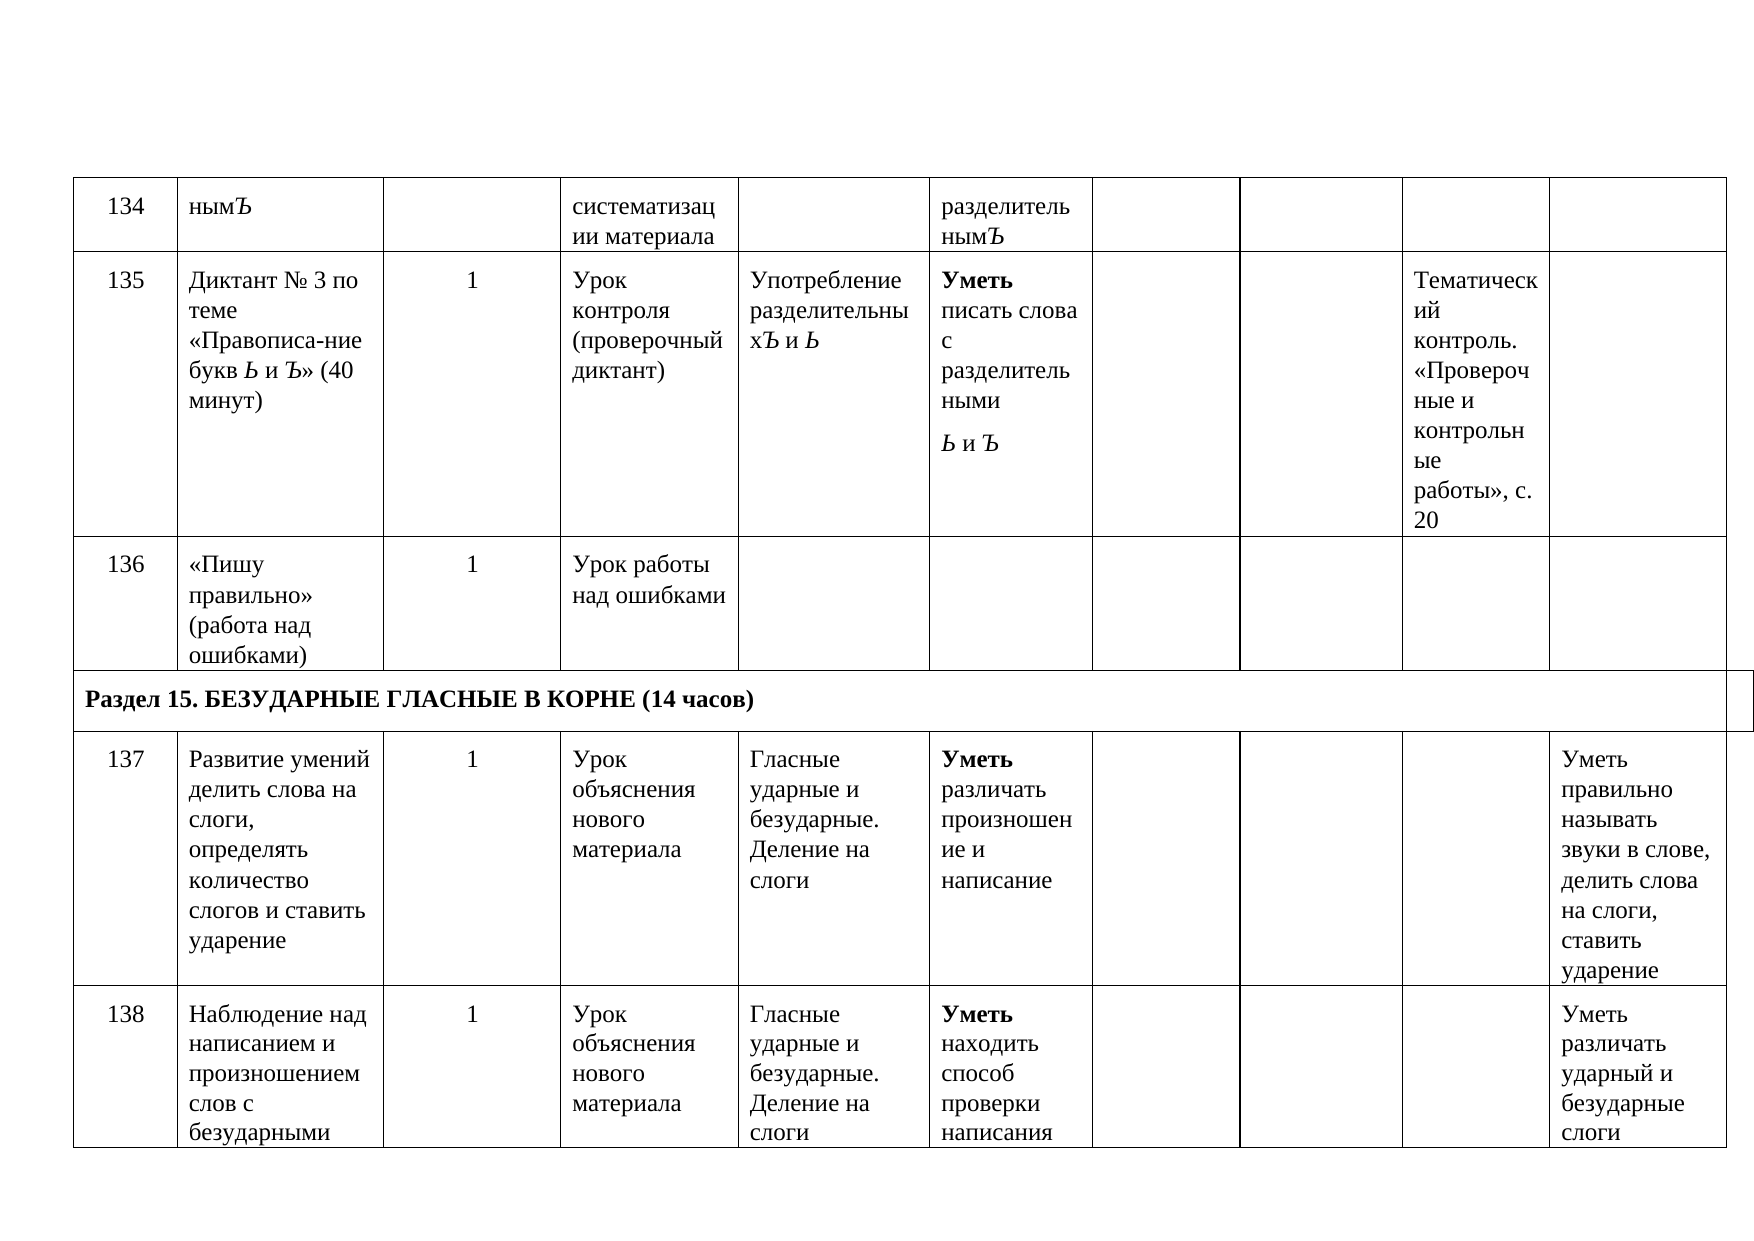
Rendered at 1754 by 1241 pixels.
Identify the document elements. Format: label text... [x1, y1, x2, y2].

table_cell [1403, 178, 1549, 251]
table_cell Употребление разделительныхЪ и Ь [739, 252, 929, 536]
table_cell [1093, 986, 1239, 1147]
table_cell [739, 986, 929, 1147]
table_cell Урок объяснения нового материала [561, 732, 738, 985]
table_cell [1550, 986, 1726, 1147]
table_cell [1093, 732, 1239, 985]
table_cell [739, 178, 929, 251]
table_cell [1093, 537, 1239, 670]
table_cell [1550, 252, 1726, 536]
table_cell Гласные ударные и безударные. Деление на слоги [739, 732, 929, 985]
table_cell «Пишу правильно» (работа над ошибками) [178, 537, 383, 670]
table_cell 136 [74, 537, 177, 670]
table_cell 1 [384, 537, 560, 670]
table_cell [178, 986, 383, 1147]
table_cell [739, 537, 929, 670]
table_cell [1093, 252, 1239, 536]
table_cell [1241, 732, 1402, 985]
table_cell Урок работы над ошибками [561, 537, 738, 670]
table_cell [930, 986, 1092, 1147]
table_cell [1550, 537, 1726, 670]
table_cell [1093, 178, 1239, 251]
table_cell [1241, 178, 1402, 251]
table_cell 138 [74, 986, 177, 1147]
table_cell 133 – 134 [74, 178, 177, 251]
table_cell Развитие умений делить слова на слоги, определять количество слогов и ставить ударение [178, 732, 383, 985]
table_cell 1 [384, 732, 560, 985]
table_cell Тематический контроль. «Проверочные и контрольные работы», с. 20 [1403, 252, 1549, 536]
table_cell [930, 178, 1092, 251]
table_cell 135 [74, 252, 177, 536]
table_cell [1241, 252, 1402, 536]
table_cell Урок контроля (проверочный диктант) [561, 252, 738, 536]
table_cell [1403, 986, 1549, 1147]
table_cell 1 [384, 252, 560, 536]
table_cell [1241, 537, 1402, 670]
table_cell [930, 537, 1092, 670]
table_cell Уметь правильно называть звуки в слове, делить слова на слоги, ставить ударение [1550, 732, 1726, 985]
table_cell Уметь писать слова с разделительными Ь и Ъ [930, 252, 1092, 536]
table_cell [561, 986, 738, 1147]
table_cell [1727, 671, 1753, 731]
table_cell Раздел 15. безударные гласные в корне (14 часов) [74, 671, 1726, 731]
table_cell 137 [74, 732, 177, 985]
table_cell [1403, 537, 1549, 670]
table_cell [178, 178, 383, 251]
table_cell Диктант № 3 по теме «Правописа-ние букв Ь и Ъ» (40 минут) [178, 252, 383, 536]
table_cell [561, 178, 738, 251]
table_cell [1241, 986, 1402, 1147]
table_cell [1403, 732, 1549, 985]
table_cell Уметь различать произношение и написание [930, 732, 1092, 985]
table_cell 2 [384, 178, 560, 251]
table_cell [1550, 178, 1726, 251]
table_cell 1 [384, 986, 560, 1147]
